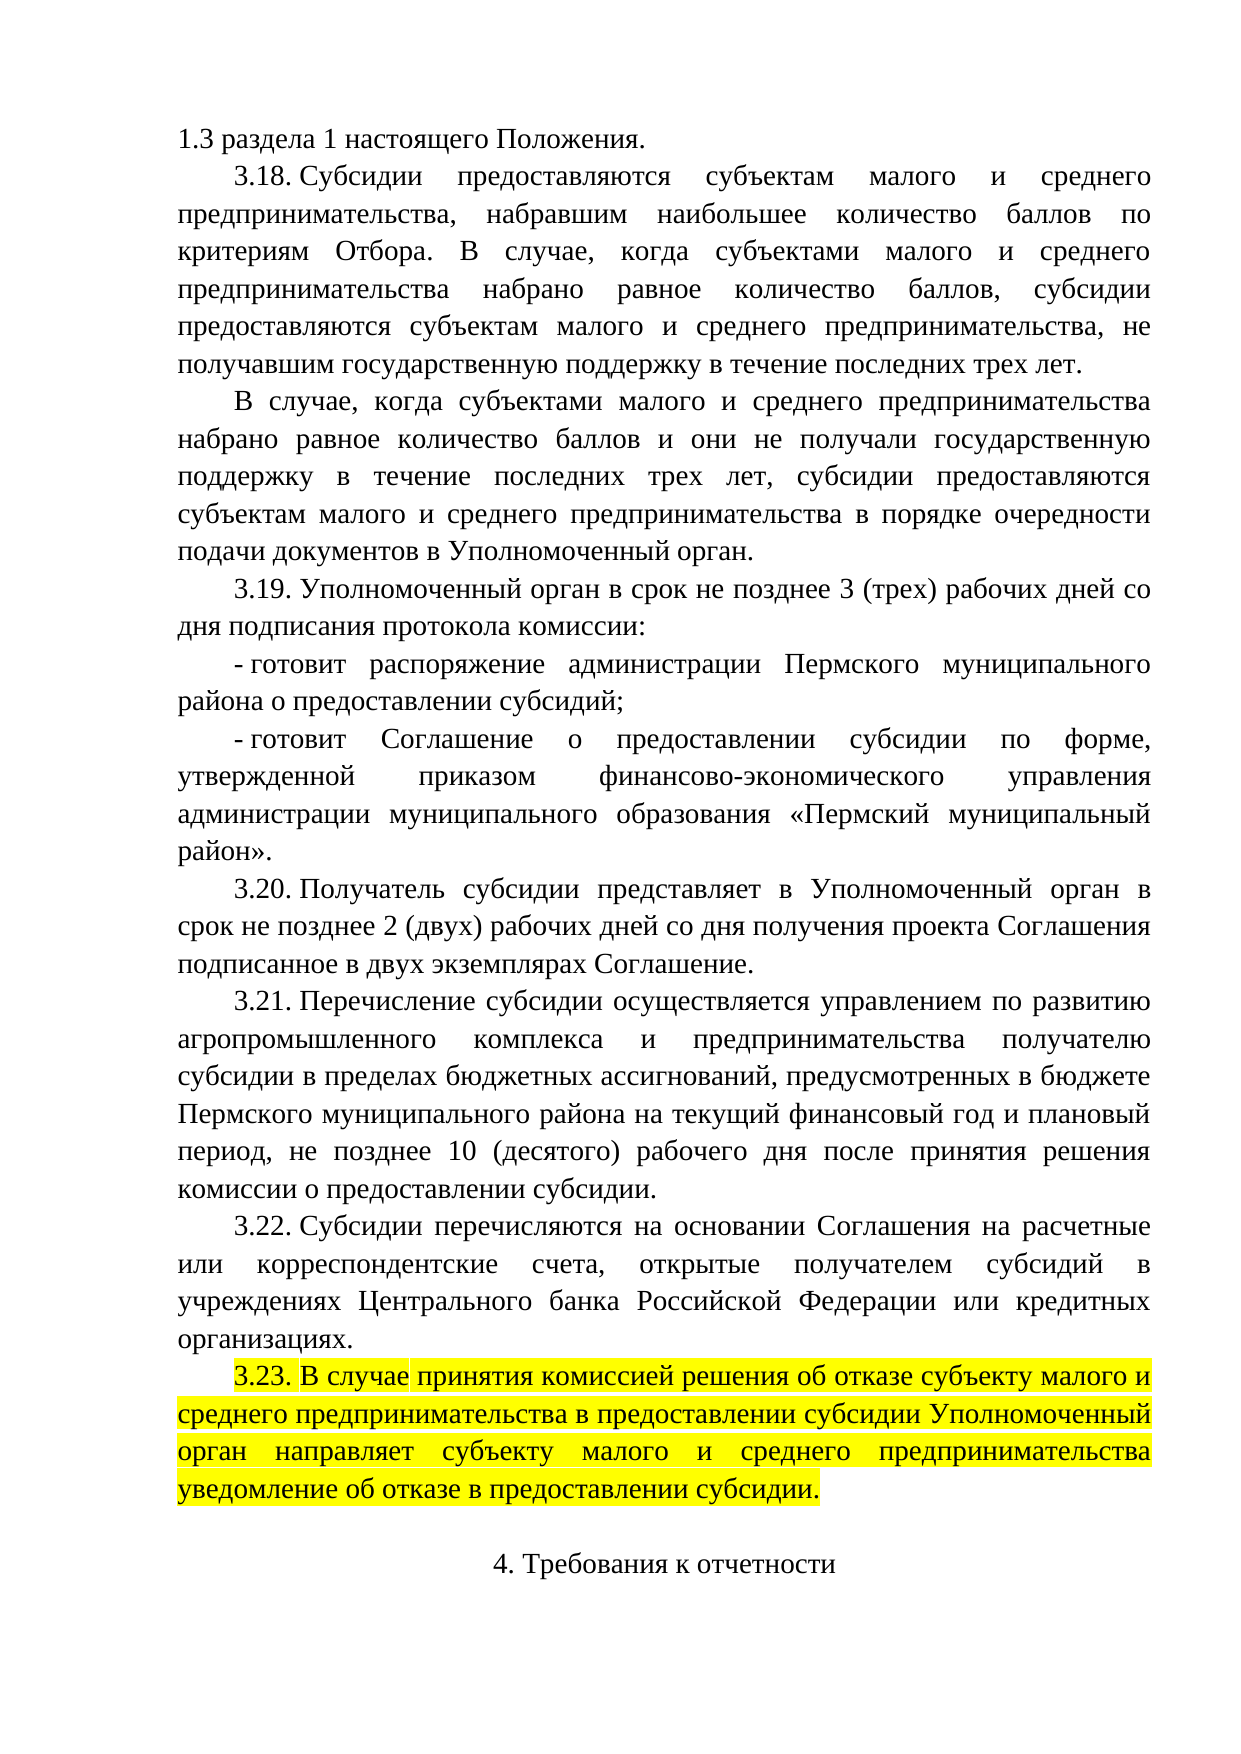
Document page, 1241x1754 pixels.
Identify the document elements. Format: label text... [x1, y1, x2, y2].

text 3.21. Перечисление субсидии осуществляется управлением по развитию агропромышленного комплекса и предпринимательства получателю субсидии в пределах бюджетных ассигнований, предусмотренных в бюджете Пермского муниципального района на текущий финансовый год и плановый период, не позднее 10 (десятого) рабочего дня после принятия решения комиссии о предоставлении субсидии. [177, 981, 1152, 1206]
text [177, 118, 1152, 156]
text 3.22. Субсидии перечисляются на основании Соглашения на расчетные или корреспондентские счета, открытые получателем субсидий в учреждениях Центрального банка Российской Федерации или кредитных организациях. [177, 1206, 1152, 1356]
text 3.18. Субсидии предоставляются субъектам малого и среднего предпринимательства, набравшим наибольшее количество баллов по критериям Отбора. В случае, когда субъектами малого и среднего предпринимательства набрано равное количество баллов, субсидии предоставляются субъектам малого и среднего предпринимательства, не получавшим государственную поддержку в течение последних трех лет. [177, 156, 1152, 381]
text - готовит Соглашение о предоставлении субсидии по форме, утвержденной приказом финансово-экономического управления администрации муниципального образования «Пермский муниципальный район». [177, 718, 1152, 868]
text 3.23. В случае принятия комиссией решения об отказе субъекту малого и среднего предпринимательства в предоставлении субсидии Уполномоченный орган направляет субъекту малого и среднего предпринимательства уведомление об отказе в предоставлении субсидии. [177, 1356, 1152, 1396]
text 3.20. Получатель субсидии представляет в Уполномоченный орган в срок не позднее 2 (двух) рабочих дней со дня получения проекта Соглашения подписанное в двух экземплярах Соглашение. [177, 868, 1152, 981]
text 3.19. Уполномоченный орган в срок не позднее 3 (трех) рабочих дней со дня подписания протокола комиссии: [177, 568, 1152, 643]
text В случае, когда субъектами малого и среднего предпринимательства набрано равное количество баллов и они не получали государственную поддержку в течение последних трех лет, субсидии предоставляются субъектам малого и среднего предпринимательства в порядке очередности подачи документов в Уполномоченный орган. [177, 381, 1152, 568]
text 4. Требования к отчетности [177, 1543, 1152, 1581]
text 3.23. В случае принятия комиссией решения об отказе субъекту малого и среднего предпринимательства в предоставлении субсидии Уполномоченный орган направляет субъекту малого и среднего предпринимательства уведомление об отказе в предоставлении субсидии. [177, 1467, 1152, 1506]
text - готовит распоряжение администрации Пермского муниципального района о предоставлении субсидий; [177, 643, 1152, 718]
